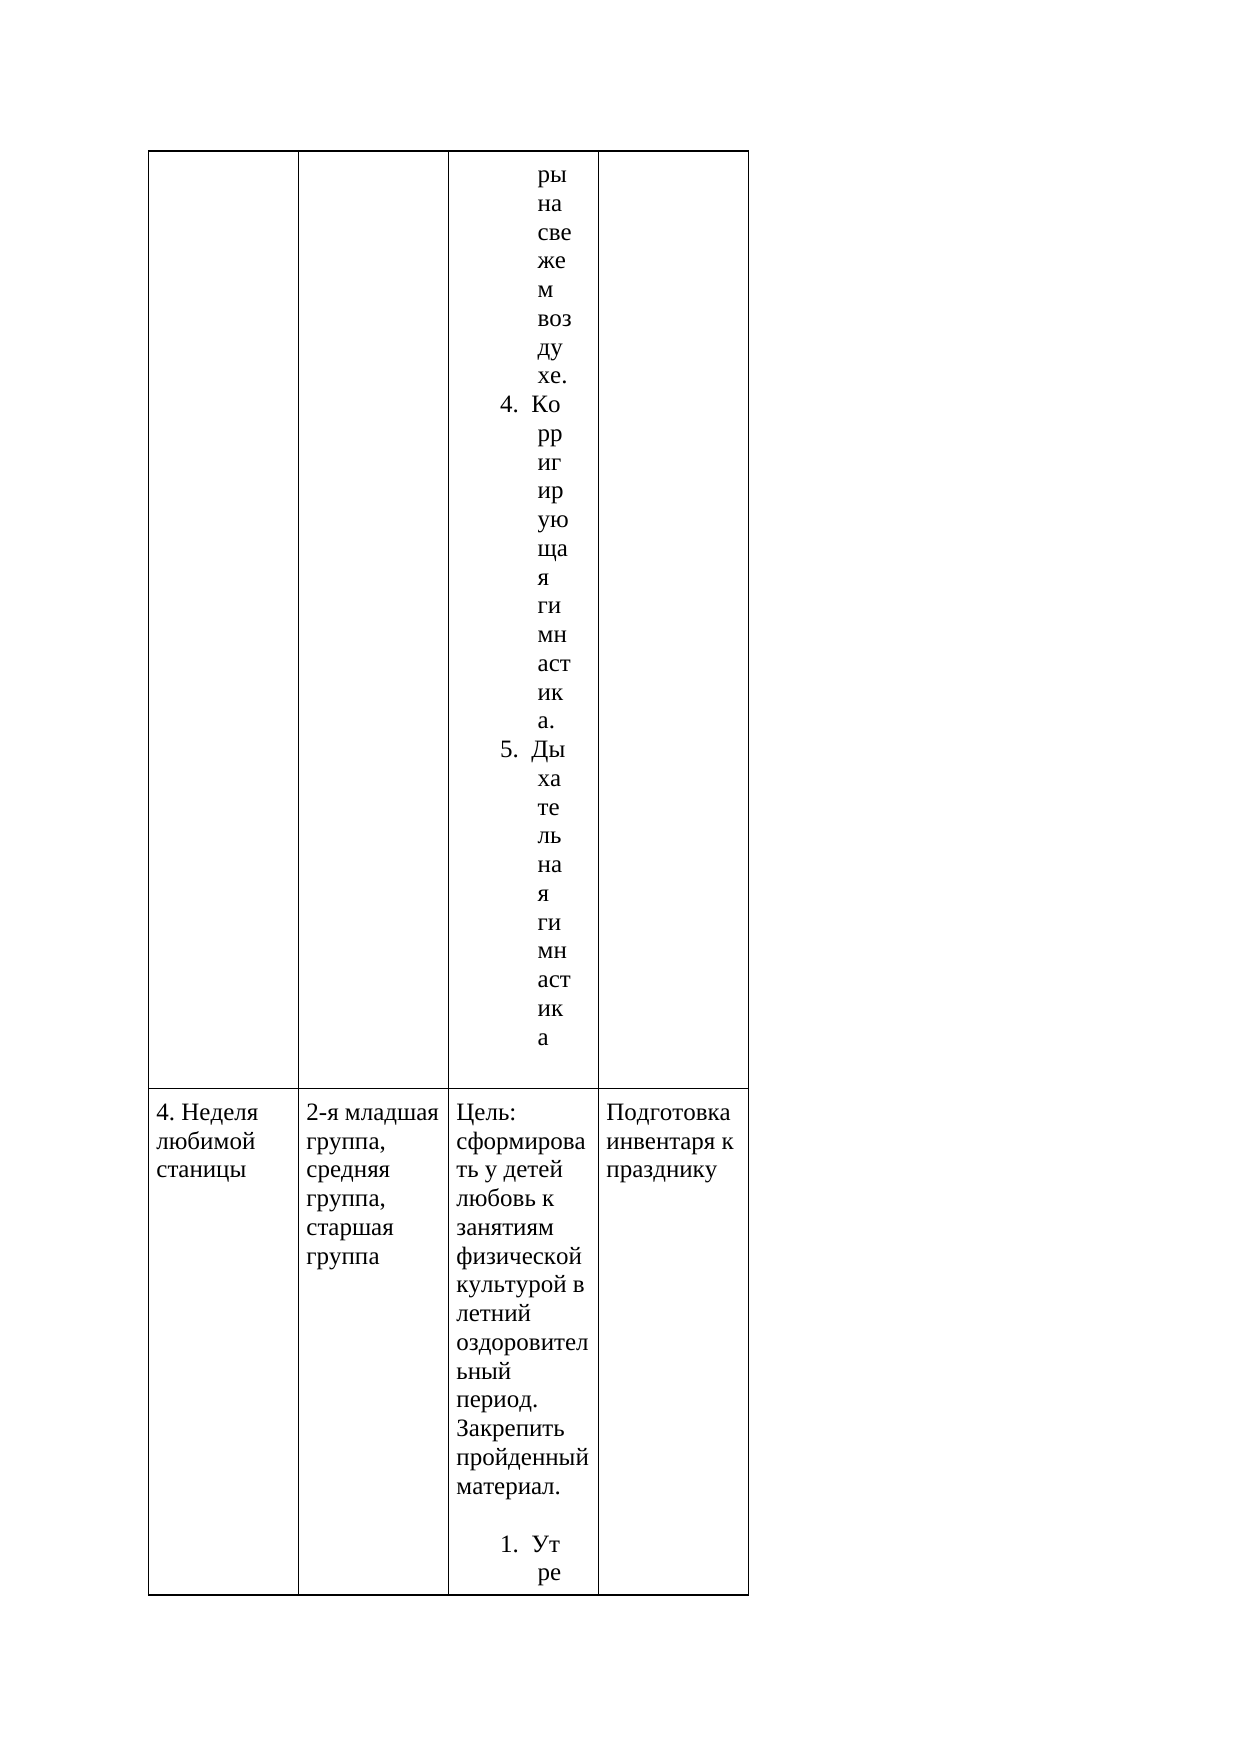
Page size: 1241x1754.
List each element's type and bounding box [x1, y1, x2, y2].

table_cell [299, 1089, 448, 1594]
table_cell [299, 152, 448, 1088]
table_cell [449, 152, 598, 1088]
table_cell [599, 152, 748, 1088]
table_cell [149, 1089, 298, 1594]
table_cell [599, 1089, 748, 1594]
table_cell [149, 152, 298, 1088]
table_cell [449, 1089, 598, 1594]
